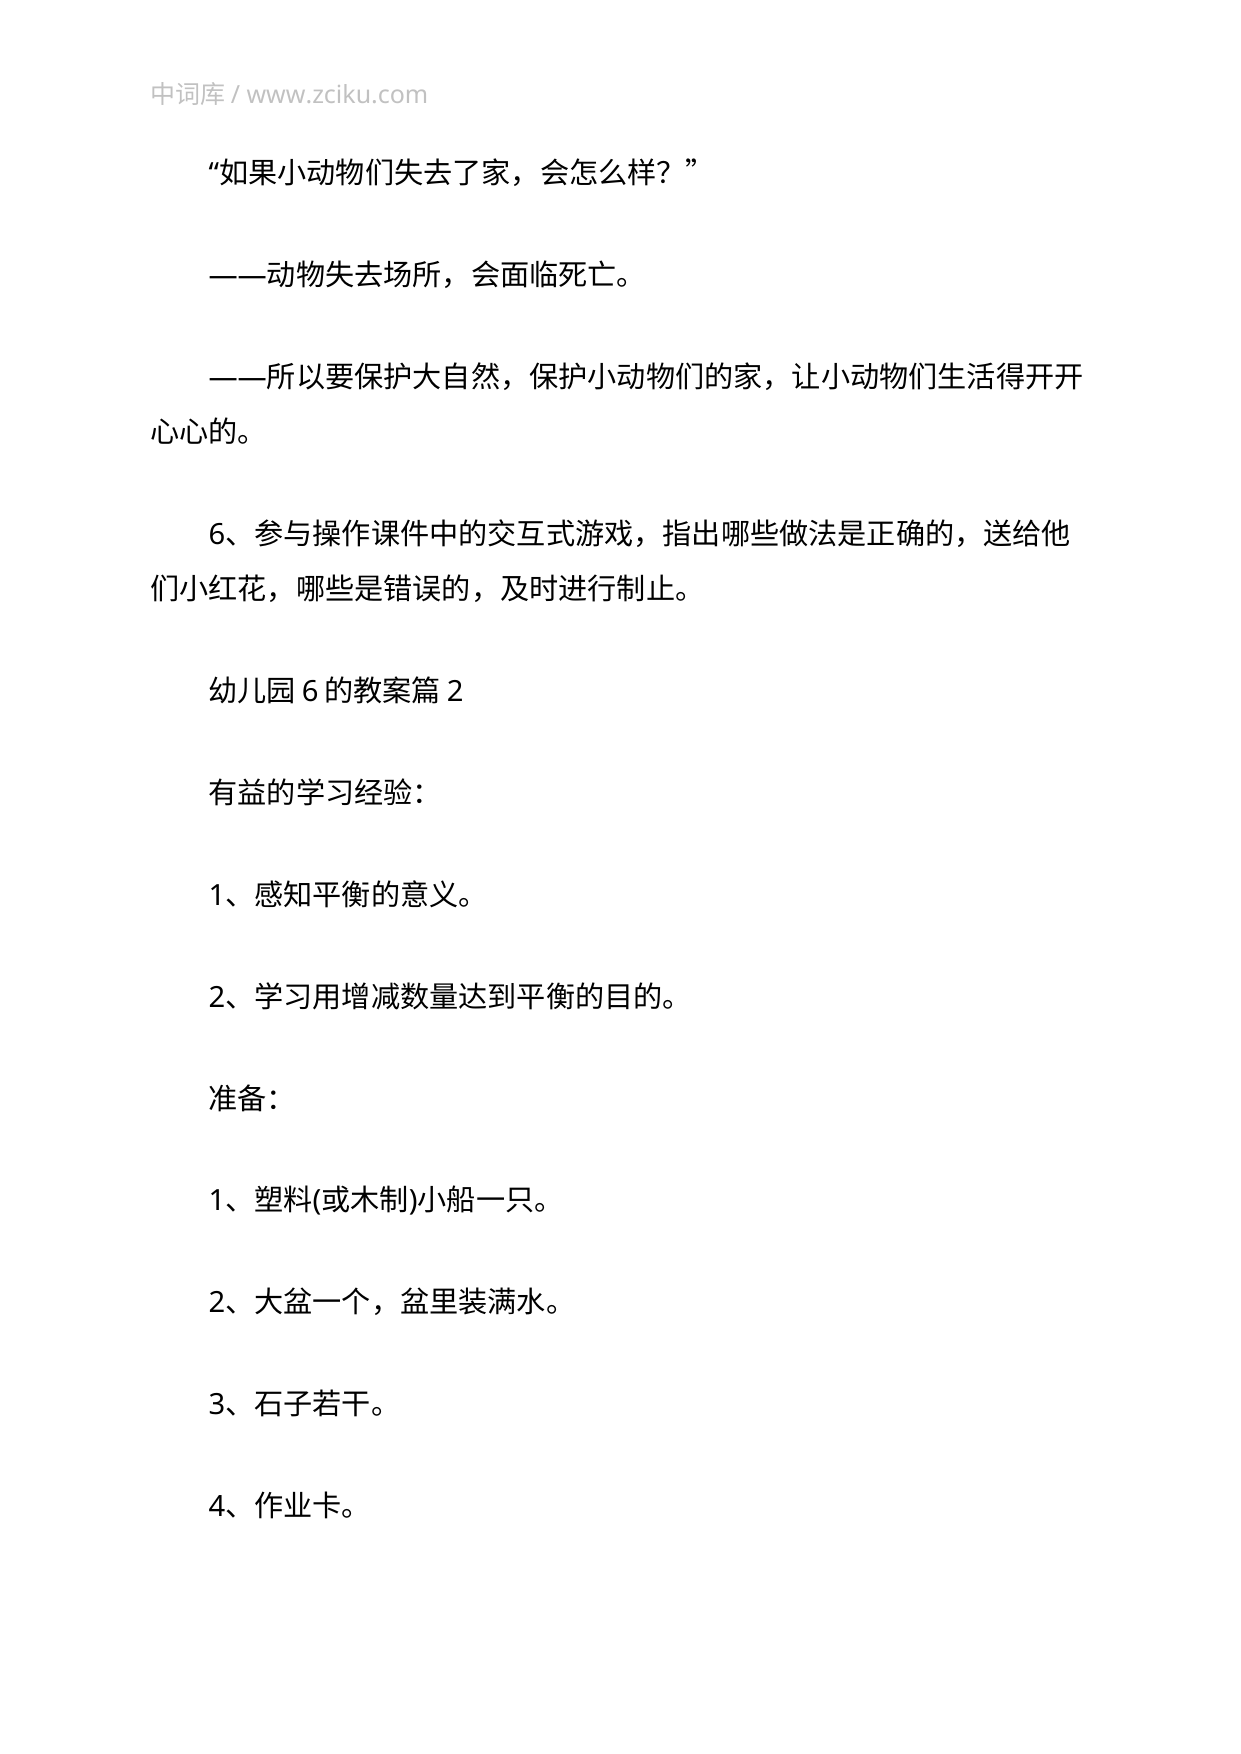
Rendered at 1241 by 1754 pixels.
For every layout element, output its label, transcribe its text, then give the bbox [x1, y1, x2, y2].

text 准备： [150, 1075, 1090, 1117]
text 2、学习用增减数量达到平衡的目的。 [150, 973, 1090, 1016]
text “如果小动物们失去了家，会怎么样？” [150, 150, 1090, 192]
text 3、石子若干。 [150, 1381, 1090, 1423]
text 2、大盆一个，盆里装满水。 [150, 1279, 1090, 1321]
text ——所以要保护大自然，保护小动物们的家，让小动物们生活得开开心心的。 [150, 354, 1090, 451]
text 幼儿园6的教案篇2 [150, 667, 1090, 710]
text 有益的学习经验： [150, 769, 1090, 812]
text 1、塑料(或木制)小船一只。 [150, 1177, 1090, 1219]
text 4、作业卡。 [150, 1483, 1090, 1525]
text 1、感知平衡的意义。 [150, 871, 1090, 914]
text 6、参与操作课件中的交互式游戏，指出哪些做法是正确的，送给他们小红花，哪些是错误的，及时进行制止。 [150, 511, 1090, 608]
text ——动物失去场所，会面临死亡。 [150, 252, 1090, 294]
